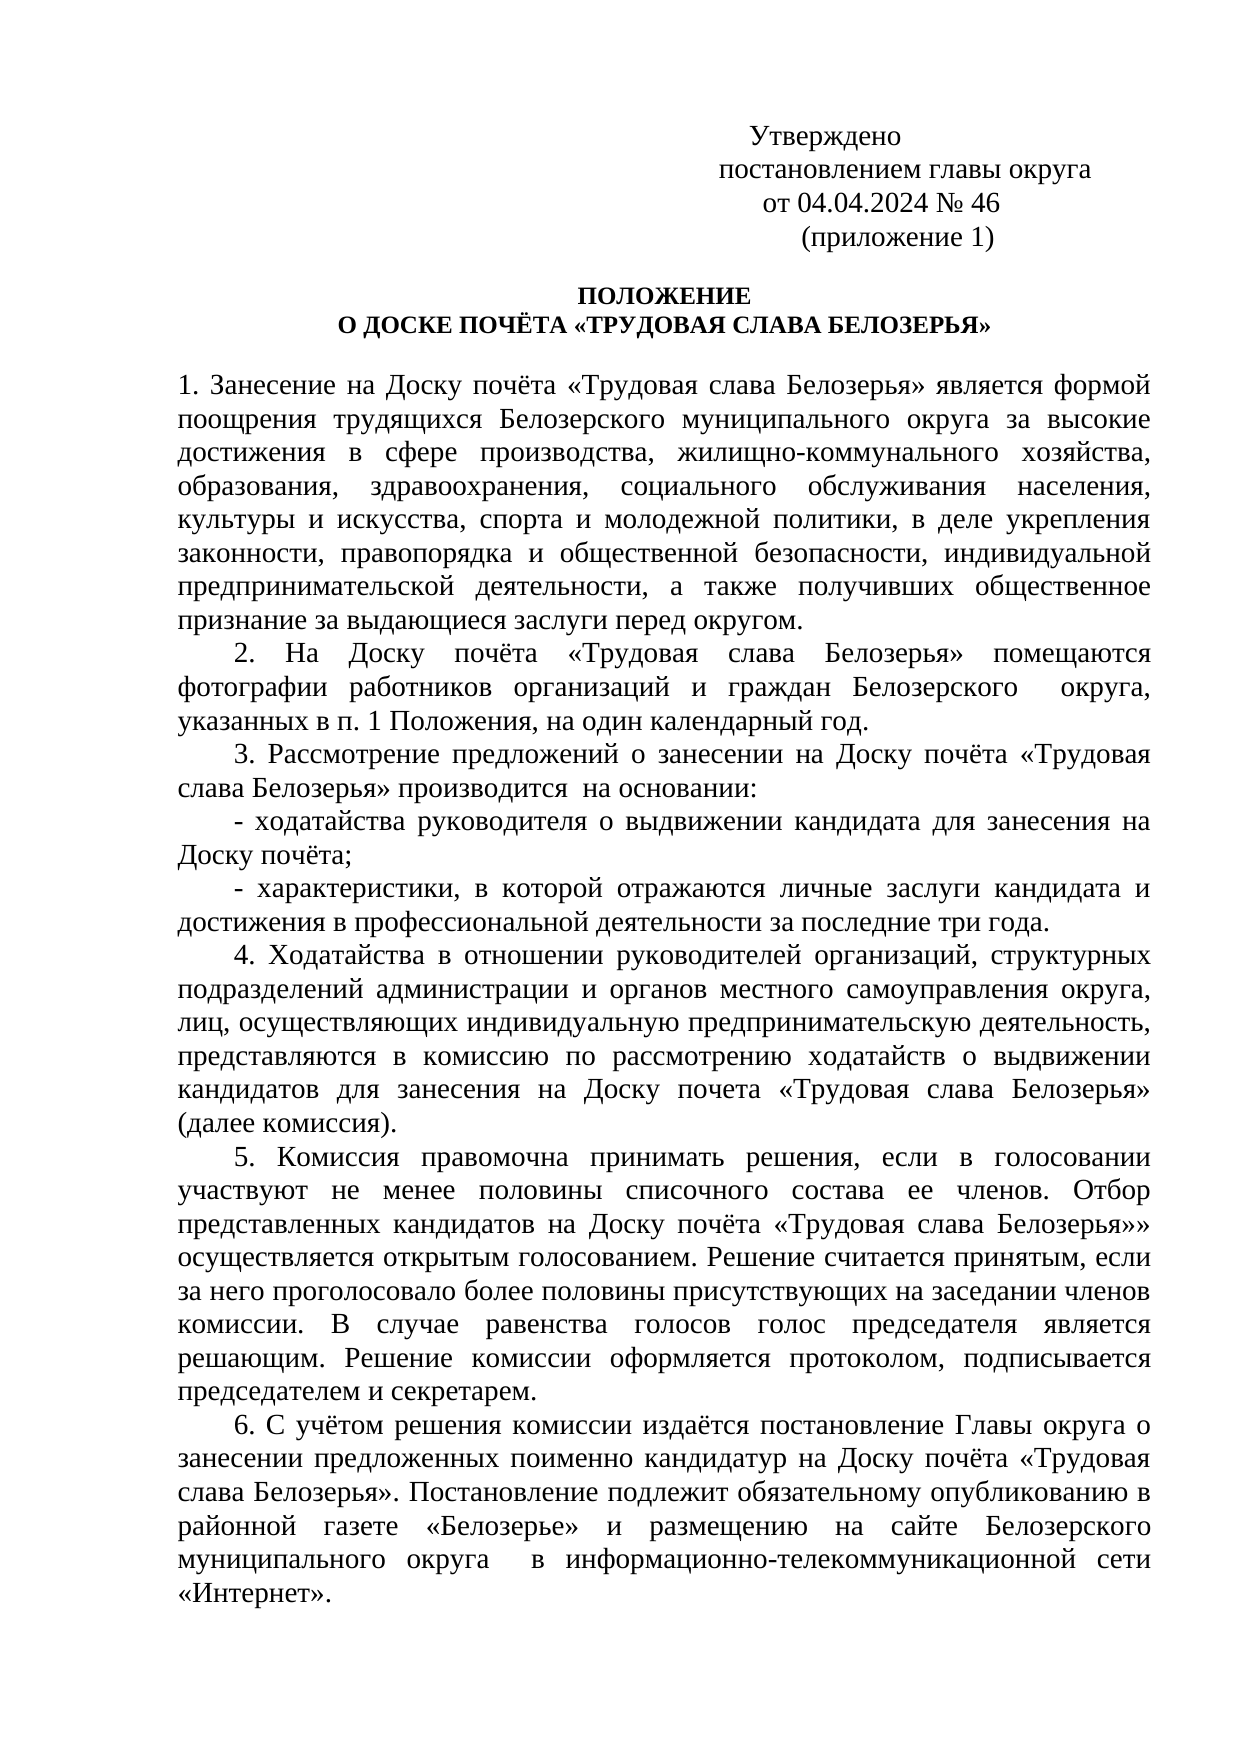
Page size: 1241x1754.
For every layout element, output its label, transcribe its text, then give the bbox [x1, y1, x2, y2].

text ПОЛОЖЕНИЕ [177, 281, 1152, 310]
text 1. Занесение на Доску почёта «Трудовая слава Белозерья» является формой поощрения трудящихся Белозерского муниципального округа за высокие достижения в сфере производства, жилищно-коммунального хозяйства, образования, здравоохранения, социального обслуживания населения, культуры и искусства, спорта и молодежной политики, в деле укрепления законности, правопорядка и общественной безопасности, индивидуальной предпринимательской деятельности, а также получивших общественное признание за выдающиеся заслуги перед округом. [177, 367, 1152, 636]
text постановлением главы округа от 04.04.2024 № 46 [177, 152, 1152, 219]
text 3. Рассмотрение предложений о занесении на Доску почёта «Трудовая слава Белозерья» производится на основании: [177, 736, 1152, 803]
text 5. Комиссия правомочна принимать решения, если в голосовании участвуют не менее половины списочного состава ее членов. Отбор представленных кандидатов на Доску почёта «Трудовая слава Белозерья»» осуществляется открытым голосованием. Решение считается принятым, если за него проголосовало более половины присутствующих на заседании членов комиссии. В случае равенства голосов голос председателя является решающим. Решение комиссии оформляется протоколом, подписывается председателем и секретарем. [177, 1139, 1152, 1407]
text Утверждено [177, 118, 1152, 152]
text О ДОСКЕ ПОЧЁТА «ТРУДОВАЯ СЛАВА БЕЛОЗЕРЬЯ» [177, 310, 1152, 338]
text 4. Ходатайства в отношении руководителей организаций, структурных подразделений администрации и органов местного самоуправления округа, лиц, осуществляющих индивидуальную предпринимательскую деятельность, представляются в комиссию по рассмотрению ходатайств о выдвижении кандидатов для занесения на Доску почета «Трудовая слава Белозерья» (далее комиссия). [177, 937, 1152, 1139]
text 6. С учётом решения комиссии издаётся постановление Главы округа о занесении предложенных поименно кандидатур на Доску почёта «Трудовая слава Белозерья». Постановление подлежит обязательному опубликованию в районной газете «Белозерье» и размещению на сайте Белозерского муниципального округа в информационно-телекоммуникационной сети «Интернет». [177, 1407, 1152, 1608]
text (приложение 1) [177, 219, 1152, 252]
text - характеристики, в которой отражаются личные заслуги кандидата и достижения в профессиональной деятельности за последние три года. [177, 870, 1152, 937]
text 2. На Доску почёта «Трудовая слава Белозерья» помещаются фотографии работников организаций и граждан Белозерского округа, указанных в п. 1 Положения, на один календарный год. [177, 636, 1152, 736]
text - ходатайства руководителя о выдвижении кандидата для занесения на Доску почёта; [177, 803, 1152, 870]
